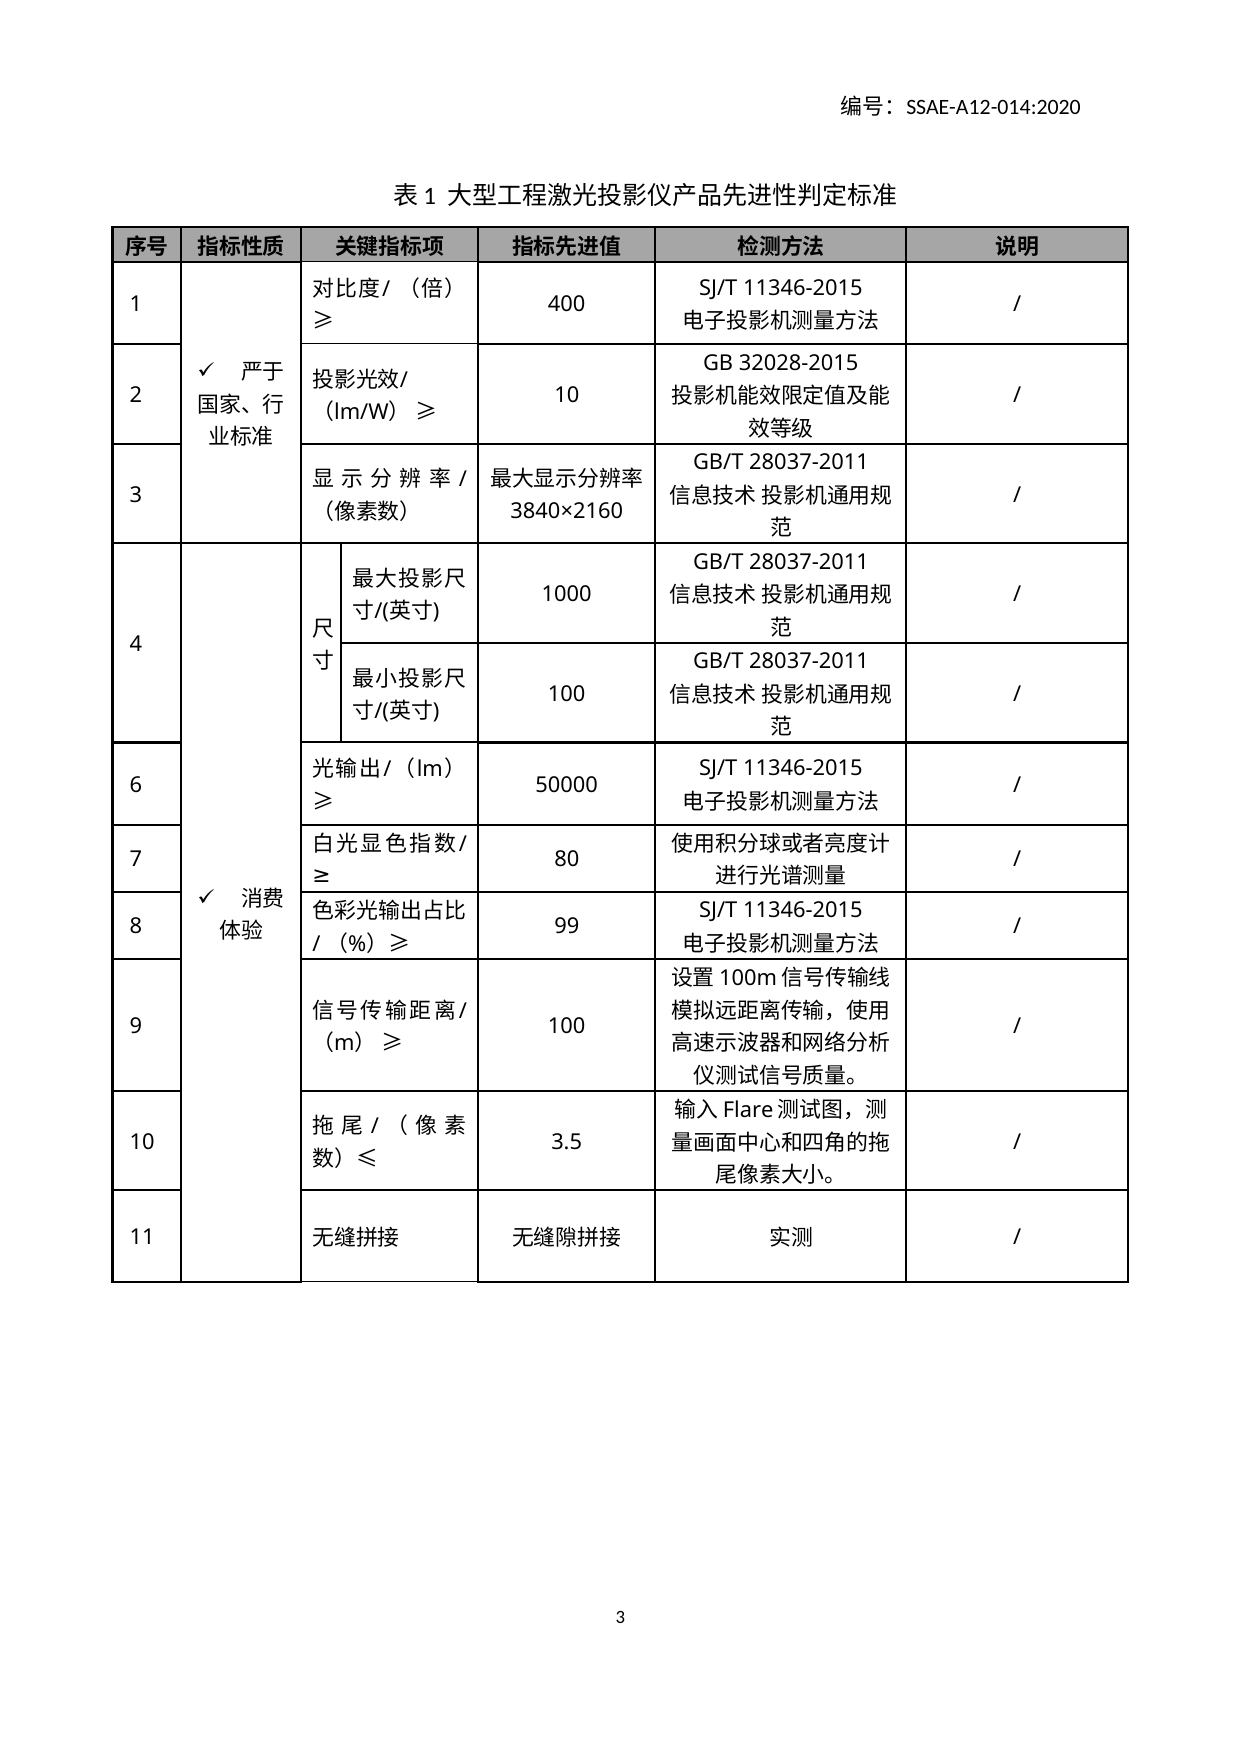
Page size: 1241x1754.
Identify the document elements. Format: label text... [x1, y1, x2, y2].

table_cell / [907, 1092, 1127, 1189]
table_cell 输入Flare测试图，测量画面中心和四角的拖尾像素大小。 [656, 1092, 905, 1189]
table_cell 100 [479, 960, 654, 1090]
table_header 指标先进值 [479, 228, 654, 261]
table_cell [114, 544, 180, 741]
table_header 指标性质 [182, 228, 300, 261]
table_cell 无缝拼接 [302, 1191, 477, 1281]
table_cell [114, 263, 180, 343]
table_cell 最小投影尺寸/(英寸) [342, 644, 477, 741]
table_cell / [907, 445, 1127, 542]
table_cell [114, 960, 180, 1090]
table_cell 色彩光输出占比/ （%）≥ [302, 893, 477, 958]
table_cell SJ/T 11346-2015 电子投影机测量方法 [656, 263, 905, 343]
table_cell 400 [479, 263, 654, 343]
table_cell 光输出/（lm） ≥ [302, 743, 477, 823]
table_header 检测方法 [656, 228, 905, 261]
table_cell 使用积分球或者亮度计进行光谱测量 [656, 826, 905, 891]
table_cell 最大显示分辨率3840×2160 [479, 445, 654, 542]
table_cell 严于国家、行业标准 [182, 263, 300, 542]
table_cell 100 [479, 644, 654, 741]
table_cell 99 [479, 893, 654, 958]
text 表1 大型工程激光投影仪产品先进性判定标准 [159, 161, 1081, 226]
table_cell 3.5 [479, 1092, 654, 1189]
table_cell GB/T 28037-2011 信息技术 投影机通用规范 [656, 445, 905, 542]
table_cell [114, 445, 180, 542]
table_cell [114, 893, 180, 958]
table_cell 1000 [479, 544, 654, 642]
table_cell GB/T 28037-2011 信息技术 投影机通用规范 [656, 644, 905, 741]
table_cell / [907, 826, 1127, 891]
table_cell GB 32028-2015 投影机能效限定值及能效等级 [656, 345, 905, 443]
table_header 说明 [907, 228, 1127, 261]
table_cell / [907, 644, 1127, 741]
table_cell / [907, 960, 1127, 1090]
table_cell 拖尾/（像素数）≤ [302, 1092, 477, 1189]
table_cell / [907, 893, 1127, 958]
table_cell 无缝隙拼接 [479, 1191, 654, 1281]
table_cell [114, 744, 180, 823]
table_cell 白光显色指数/≥ [302, 826, 477, 891]
table_cell / [907, 544, 1127, 642]
table_cell / [907, 1191, 1127, 1281]
table_cell 50000 [479, 744, 654, 823]
table_cell [114, 1191, 180, 1281]
table_cell / [907, 263, 1127, 343]
table_cell 信号传输距离/（m） ≥ [302, 960, 477, 1090]
table_cell 对比度/ （倍）≥ [302, 262, 477, 343]
table_cell [114, 826, 180, 891]
table_cell [114, 1092, 180, 1189]
table_cell 显示分辨率/（像素数） [302, 445, 477, 542]
table_cell 实测 [656, 1191, 905, 1281]
table_cell 最大投影尺寸/(英寸) [342, 544, 477, 642]
table_cell 投影光效/（lm/W） ≥ [302, 344, 477, 443]
table_cell 消费体验 [182, 544, 300, 1281]
table_header 序号 [114, 228, 180, 261]
table_cell / [907, 744, 1127, 823]
table_header 关键指标项 [302, 228, 477, 261]
table_cell 尺寸 [302, 544, 340, 741]
table_cell 设置100m信号传输线模拟远距离传输，使用高速示波器和网络分析仪测试信号质量。 [656, 960, 905, 1090]
table_cell [114, 345, 180, 443]
table_cell 80 [479, 826, 654, 891]
table_cell 10 [479, 345, 654, 443]
table_cell SJ/T 11346-2015 电子投影机测量方法 [656, 744, 905, 823]
table_cell SJ/T 11346-2015 电子投影机测量方法 [656, 893, 905, 958]
table_cell / [907, 345, 1127, 443]
table_cell GB/T 28037-2011 信息技术 投影机通用规范 [656, 544, 905, 642]
